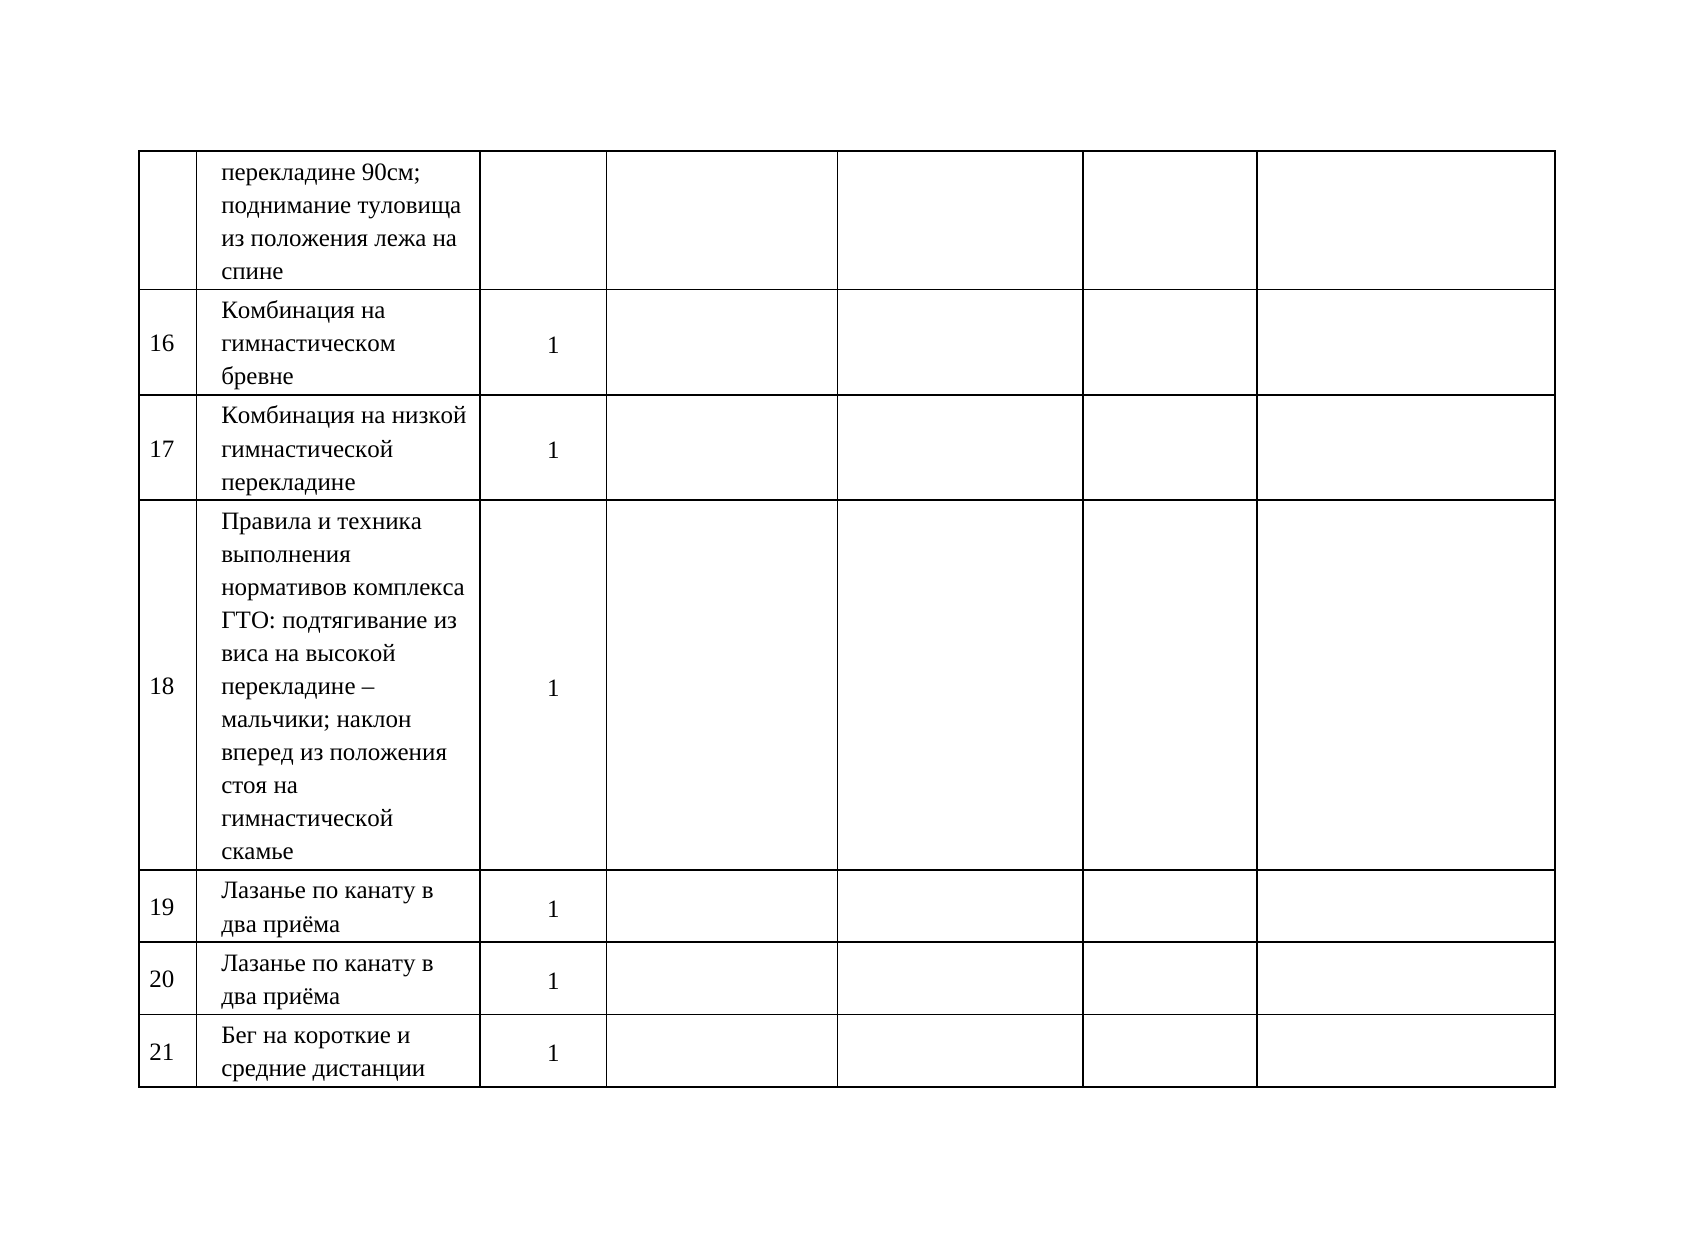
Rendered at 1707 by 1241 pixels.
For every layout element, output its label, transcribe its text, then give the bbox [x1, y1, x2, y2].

table_cell [838, 152, 1082, 288]
table_cell [838, 943, 1082, 1014]
table_cell [1084, 501, 1256, 869]
table_cell Правила и техника выполнения нормативов комплекса ГТО: подтягивание из виса на высокой перекладине – мальчики; наклон вперед из положения стоя на гимнастической скамье [197, 501, 479, 869]
table_cell [838, 501, 1082, 869]
table_cell Лазанье по канату в два приёма [197, 871, 479, 941]
table_cell [607, 943, 837, 1014]
table_cell [1258, 152, 1554, 288]
table_cell 21 [140, 1015, 196, 1086]
table_cell [1084, 290, 1256, 394]
table_cell 16 [140, 290, 196, 394]
table_cell [1258, 290, 1554, 394]
table_cell 19 [140, 871, 196, 941]
table_cell 1 [481, 152, 606, 288]
table_cell 20 [140, 943, 196, 1014]
table_cell [1084, 396, 1256, 499]
table_cell 1 [481, 396, 606, 499]
table_cell [607, 290, 837, 394]
table_cell 1 [481, 1015, 606, 1086]
table_cell [1084, 943, 1256, 1014]
table_cell 1 [481, 871, 606, 941]
table_cell [1258, 501, 1554, 869]
table_cell 17 [140, 396, 196, 499]
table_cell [197, 152, 479, 288]
table_cell [1084, 152, 1256, 288]
table_cell [607, 501, 837, 869]
table_cell [1258, 1015, 1554, 1086]
table_cell 1 [481, 501, 606, 869]
table_cell [1084, 871, 1256, 941]
table_cell Комбинация на гимнастическом бревне [197, 290, 479, 394]
table_cell 15 [140, 152, 196, 288]
table_cell [838, 290, 1082, 394]
table_cell 1 [481, 290, 606, 394]
table_cell [607, 1015, 837, 1086]
table_cell 18 [140, 501, 196, 869]
table_cell Комбинация на низкой гимнастической перекладине [197, 396, 479, 499]
table_cell [838, 1015, 1082, 1086]
table_cell Бег на короткие и средние дистанции [197, 1015, 479, 1086]
table_cell [838, 871, 1082, 941]
table_cell [1258, 943, 1554, 1014]
table_cell Лазанье по канату в два приёма [197, 943, 479, 1014]
table_cell [607, 396, 837, 499]
table_cell [1084, 1015, 1256, 1086]
table_cell [838, 396, 1082, 499]
table_cell [1258, 396, 1554, 499]
table_cell [1258, 871, 1554, 941]
table_cell 1 [481, 943, 606, 1014]
table_cell [607, 871, 837, 941]
table_cell [607, 152, 837, 288]
